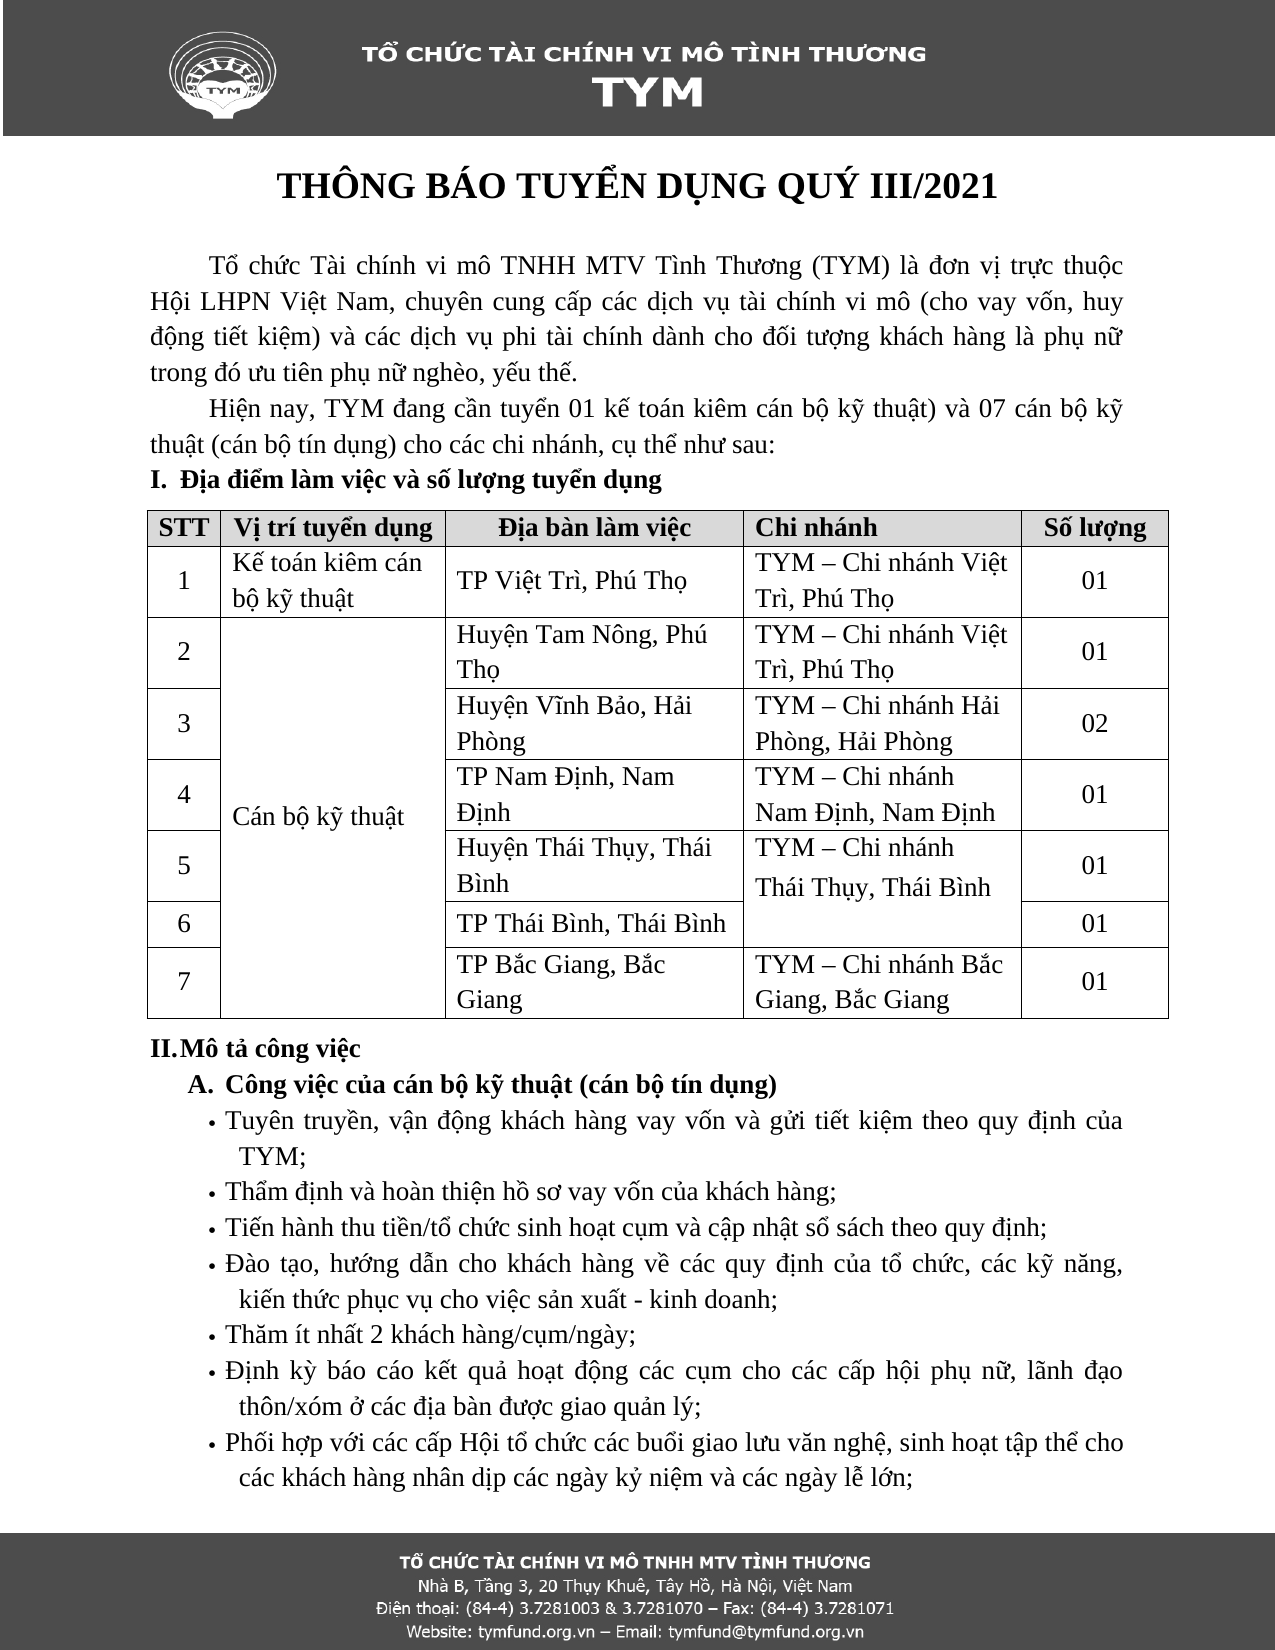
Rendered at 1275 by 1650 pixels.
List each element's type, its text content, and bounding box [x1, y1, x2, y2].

list Công việc của cán bộ kỹ thuật (cán bộ tín dụng) [187, 1068, 1125, 1099]
table_cell TYM – Chi nhánh Hải Phòng, Hải Phòng [744, 689, 1021, 759]
list Mô tả công việc [150, 1033, 1125, 1064]
table_cell TYM – Chi nhánh Việt Trì, Phú Thọ [744, 547, 1021, 617]
table_cell TYM – Chi nhánh Nam Định, Nam Định [744, 760, 1021, 830]
table_cell 01 [1022, 618, 1168, 688]
table_cell 01 [1022, 547, 1168, 617]
table_cell TP Nam Định, Nam Định [446, 760, 743, 830]
table_cell Huyện Tam Nông, Phú Thọ [446, 618, 743, 688]
table_cell Kế toán kiêm cán bộ kỹ thuật [221, 547, 445, 617]
text THÔNG BÁO TUYỂN DỤNG QUÝ III/2021 [150, 164, 1125, 207]
table_cell Huyện Thái Thụy, Thái Bình [446, 831, 743, 901]
table_cell 1 [148, 547, 220, 617]
table_header Số lượng [1022, 511, 1168, 546]
table_cell 5 [148, 831, 220, 901]
list Thăm ít nhất 2 khách hàng/cụm/ngày; [209, 1318, 1125, 1349]
table_cell 3 [148, 689, 220, 759]
text Tổ chức Tài chính vi mô TNHH MTV Tình Thương (TYM) là đơn vị trực thuộc Hội LHPN Việt Nam, chuyên cung cấp các dịch vụ tài chính vi mô (cho vay vốn, huy động tiết kiệm) và các dịch vụ phi tài chính dành cho đối tượng khách hàng là phụ nữ trong đó ưu tiên phụ nữ nghèo, yếu thế. [150, 249, 1125, 387]
list Tuyên truyền, vận động khách hàng vay vốn và gửi tiết kiệm theo quy định của TYM; [209, 1104, 1125, 1171]
list Tiến hành thu tiền/tổ chức sinh hoạt cụm và cập nhật sổ sách theo quy định; [209, 1211, 1125, 1242]
table_header Chi nhánh [744, 511, 1021, 546]
table_cell 2 [148, 618, 220, 688]
table_cell 01 [1022, 948, 1168, 1018]
table_cell 4 [148, 760, 220, 830]
table_cell 01 [1022, 760, 1168, 830]
picture [0, 1533, 1275, 1650]
table_header STT [148, 511, 220, 546]
table_header Địa bàn làm việc [446, 511, 743, 546]
picture [3, 0, 1275, 136]
table_cell TYM – Chi nhánh Thái Thụy, Thái Bình [744, 831, 1021, 947]
table_cell TYM – Chi nhánh Việt Trì, Phú Thọ [744, 618, 1021, 688]
list Định kỳ báo cáo kết quả hoạt động các cụm cho các cấp hội phụ nữ, lãnh đạo thôn/xóm ở các địa bàn được giao quản lý; [209, 1354, 1125, 1421]
table_cell Huyện Vĩnh Bảo, Hải Phòng [446, 689, 743, 759]
list Thẩm định và hoàn thiện hồ sơ vay vốn của khách hàng; [209, 1176, 1125, 1207]
table_cell 02 [1022, 689, 1168, 759]
table_cell Cán bộ kỹ thuật [221, 618, 445, 1018]
list Đào tạo, hướng dẫn cho khách hàng về các quy định của tổ chức, các kỹ năng, kiến thức phục vụ cho việc sản xuất - kinh doanh; [209, 1247, 1125, 1314]
table_cell TP Việt Trì, Phú Thọ [446, 547, 743, 617]
table_cell 7 [148, 948, 220, 1018]
table_cell 01 [1022, 831, 1168, 901]
table_cell 6 [148, 902, 220, 947]
table_cell 01 [1022, 902, 1168, 947]
list Phối hợp với các cấp Hội tổ chức các buổi giao lưu văn nghệ, sinh hoạt tập thể cho các khách hàng nhân dịp các ngày kỷ niệm và các ngày lễ lớn; [209, 1426, 1125, 1492]
table_cell TP Bắc Giang, Bắc Giang [446, 948, 743, 1018]
text Hiện nay, TYM đang cần tuyển 01 kế toán kiêm cán bộ kỹ thuật) và 07 cán bộ kỹ thuật (cán bộ tín dụng) cho các chi nhánh, cụ thể như sau: [150, 392, 1125, 459]
list Địa điểm làm việc và số lượng tuyển dụng [150, 463, 1125, 494]
table_header Vị trí tuyển dụng [221, 511, 445, 546]
table_cell TP Thái Bình, Thái Bình [446, 902, 743, 947]
table_cell TYM – Chi nhánh Bắc Giang, Bắc Giang [744, 948, 1021, 1018]
